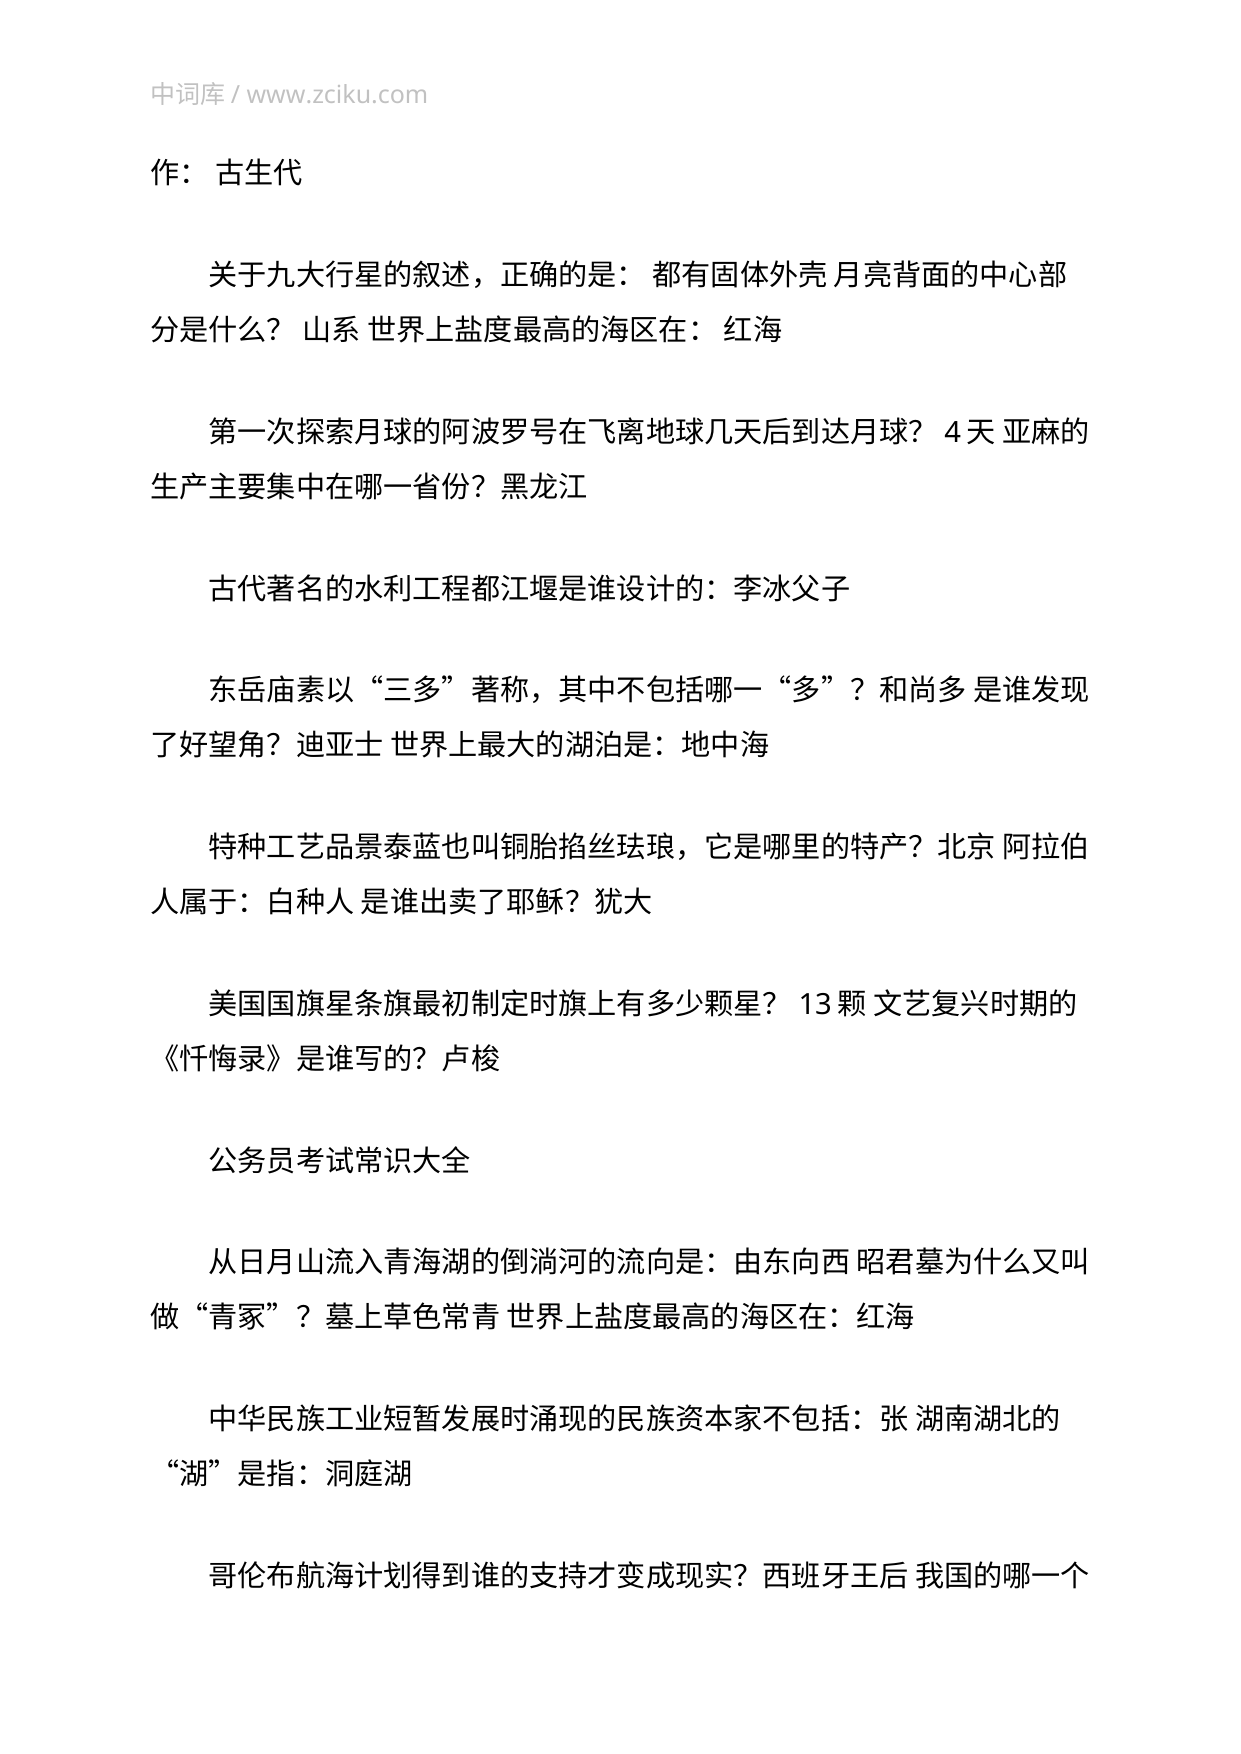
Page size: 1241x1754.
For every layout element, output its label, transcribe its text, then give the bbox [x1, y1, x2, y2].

text 特种工艺品景泰蓝也叫铜胎掐丝珐琅，它是哪里的特产？北京 阿拉伯人属于：白种人 是谁出卖了耶稣？犹大 [150, 824, 1090, 921]
text 东岳庙素以“三多”著称，其中不包括哪一“多”？和尚多 是谁发现了好望角？迪亚士 世界上最大的湖泊是：地中海 [150, 667, 1090, 764]
text 美国国旗星条旗最初制定时旗上有多少颗星？ 13颗 文艺复兴时期的《忏悔录》是谁写的？卢梭 [150, 980, 1090, 1078]
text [150, 150, 1090, 192]
text 公务员考试常识大全 [150, 1137, 1090, 1179]
text 关于九大行星的叙述，正确的是： 都有固体外壳 月亮背面的中心部分是什么？ 山系 世界上盐度最高的海区在： 红海 [150, 252, 1090, 349]
text 第一次探索月球的阿波罗号在飞离地球几天后到达月球？ 4天 亚麻的生产主要集中在哪一省份？黑龙江 [150, 408, 1090, 506]
text 中华民族工业短暂发展时涌现的民族资本家不包括：张 湖南湖北的“湖”是指：洞庭湖 [150, 1396, 1090, 1493]
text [150, 1552, 1090, 1594]
text 从日月山流入青海湖的倒淌河的流向是：由东向西 昭君墓为什么又叫做“青冢”？墓上草色常青 世界上盐度最高的海区在：红海 [150, 1239, 1090, 1336]
text 古代著名的水利工程都江堰是谁设计的：李冰父子 [150, 565, 1090, 607]
